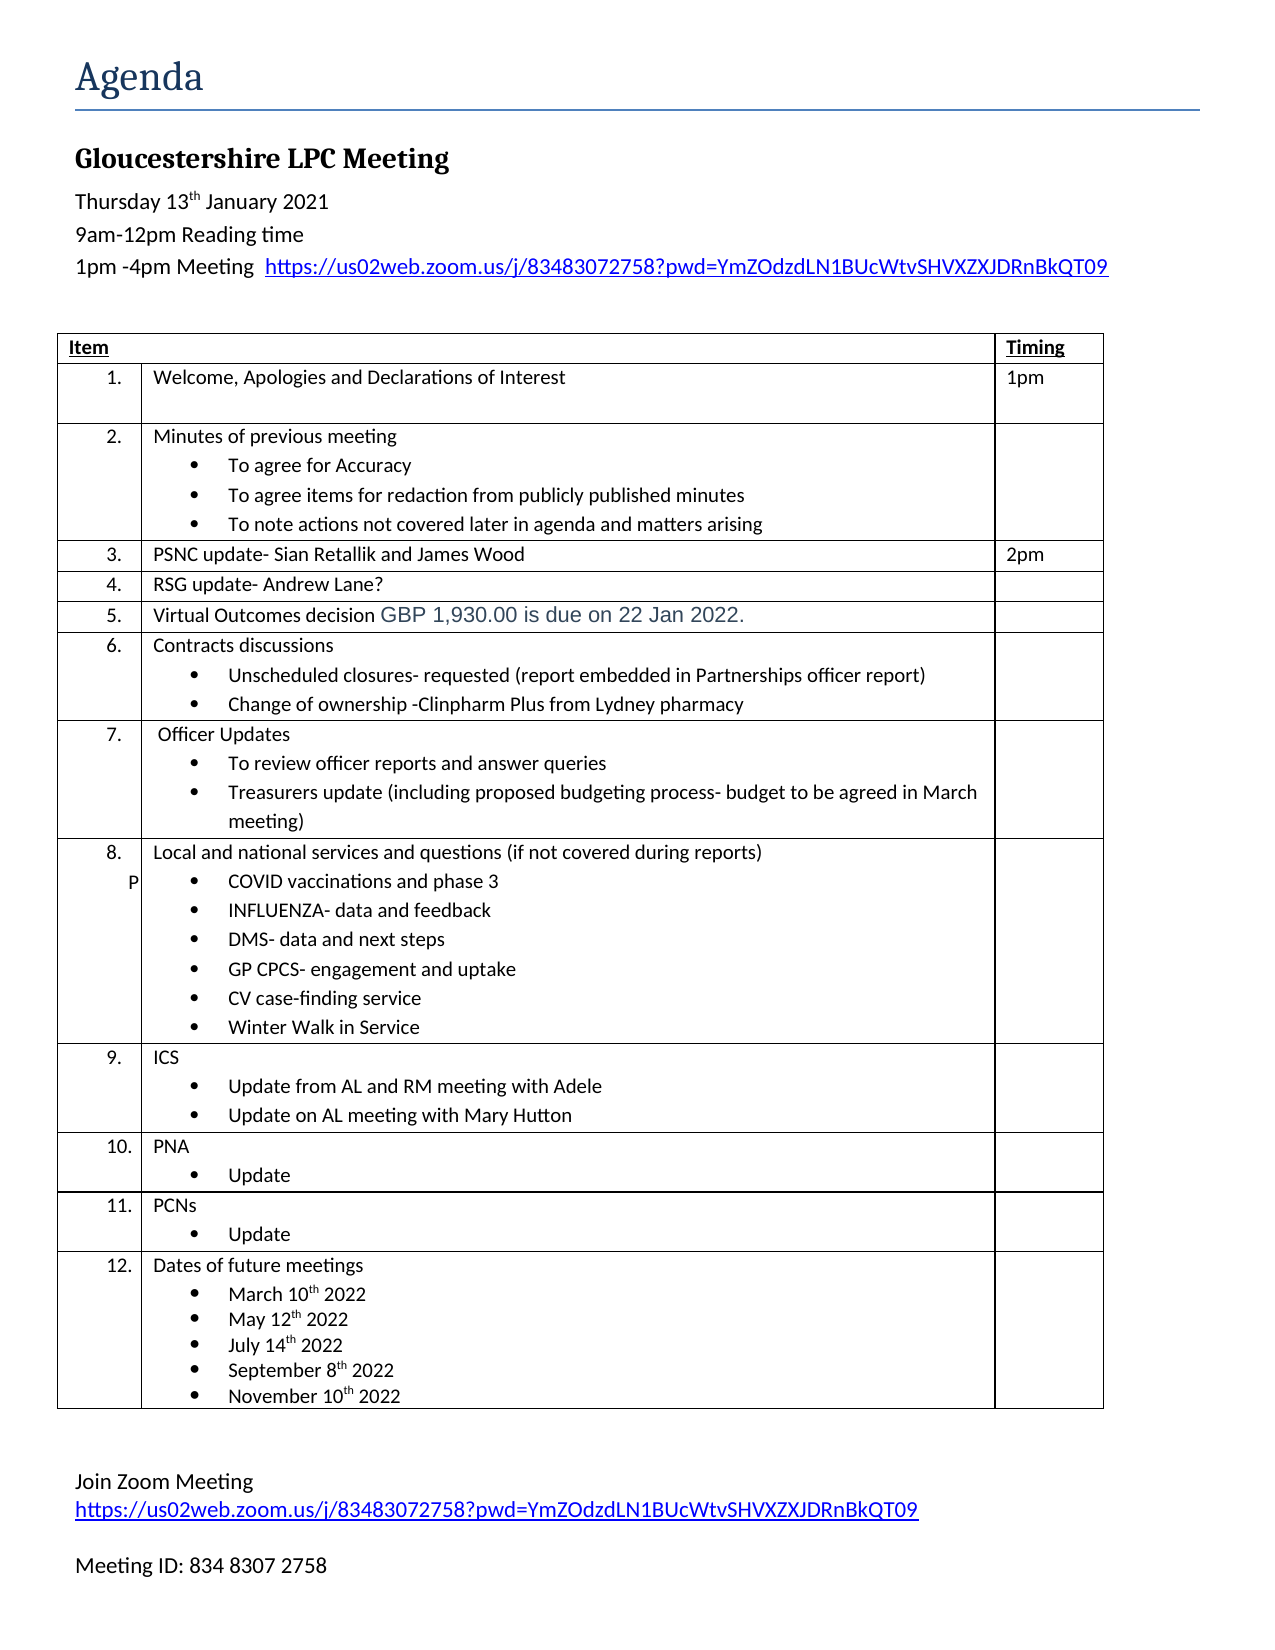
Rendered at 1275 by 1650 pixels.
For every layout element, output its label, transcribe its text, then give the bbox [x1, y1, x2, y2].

subtitle Gloucestershire LPC Meeting [75, 143, 1200, 176]
table_cell PCNs Update [142, 1193, 994, 1251]
table_cell 1pm [996, 364, 1103, 422]
table_cell [58, 721, 141, 838]
table_cell Minutes of previous meeting To agree for Accuracy To agree items for redaction from publicly published minutes To note actions not covered later in agenda and matters arising [142, 424, 994, 540]
table_cell [58, 541, 141, 571]
table_cell [996, 424, 1103, 540]
table_header Timing [996, 334, 1103, 363]
text https://us02web.zoom.us/j/83483072758?pwd=YmZOdzdLN1BUcWtvSHVXZXJDRnBkQT09 [75, 1495, 1200, 1523]
table_header Item [58, 334, 994, 363]
table_cell [58, 1044, 141, 1132]
table_cell Virtual Outcomes decision GBP 1,930.00 is due on 22 Jan 2022. [142, 602, 994, 632]
table_cell Local and national services and questions (if not covered during reports) COVID vaccinations and phase 3 INFLUENZA- data and feedback DMS- data and next steps GP CPCS- engagement and uptake CV case-finding service Winter Walk in Service [142, 839, 994, 1043]
table_cell [58, 1252, 141, 1408]
table_cell [58, 572, 141, 601]
title Agenda [75, 53, 1200, 109]
text Thursday 13th January 2021 [75, 187, 1200, 216]
table_cell [996, 1193, 1103, 1251]
table_cell [58, 364, 141, 422]
table_cell [58, 633, 141, 720]
table_cell [996, 1044, 1103, 1132]
table_cell Welcome, Apologies and Declarations of Interest [142, 364, 994, 422]
table_cell Officer Updates To review officer reports and answer queries Treasurers update (including proposed budgeting process- budget to be agreed in March meeting) [142, 721, 994, 838]
text 1pm -4pm Meeting https://us02web.zoom.us/j/83483072758?pwd=YmZOdzdLN1BUcWtvSHVXZXJDRnBkQT09 [75, 252, 1200, 280]
table_cell 2pm [996, 541, 1103, 571]
table_cell [996, 602, 1103, 632]
table_cell Contracts discussions Unscheduled closures- requested (report embedded in Partnerships officer report) Change of ownership -Clinpharm Plus from Lydney pharmacy [142, 633, 994, 720]
table_cell [996, 572, 1103, 601]
table_cell PNA Update [142, 1133, 994, 1191]
table_cell [996, 721, 1103, 838]
table_cell P [58, 868, 141, 1043]
table_cell [58, 1133, 141, 1191]
table_cell [58, 839, 141, 868]
table_cell [58, 424, 141, 540]
table_cell [996, 1252, 1103, 1408]
table_cell [58, 602, 141, 632]
table_cell [996, 633, 1103, 720]
table_cell ICS Update from AL and RM meeting with Adele Update on AL meeting with Mary Hutton [142, 1044, 994, 1132]
table_cell [996, 1133, 1103, 1191]
text 9am-12pm Reading time [75, 220, 1200, 248]
text Meeting ID: 834 8307 2758 [75, 1551, 1200, 1579]
text Join Zoom Meeting [75, 1467, 1200, 1495]
table_cell RSG update- Andrew Lane? [142, 572, 994, 601]
table_cell PSNC update- Sian Retallik and James Wood [142, 541, 994, 571]
table_cell [996, 839, 1103, 1043]
table_cell [58, 1193, 141, 1251]
table_cell Dates of future meetings March 10th 2022 May 12th 2022 July 14th 2022 September 8th 2022 November 10th 2022 [142, 1252, 994, 1408]
